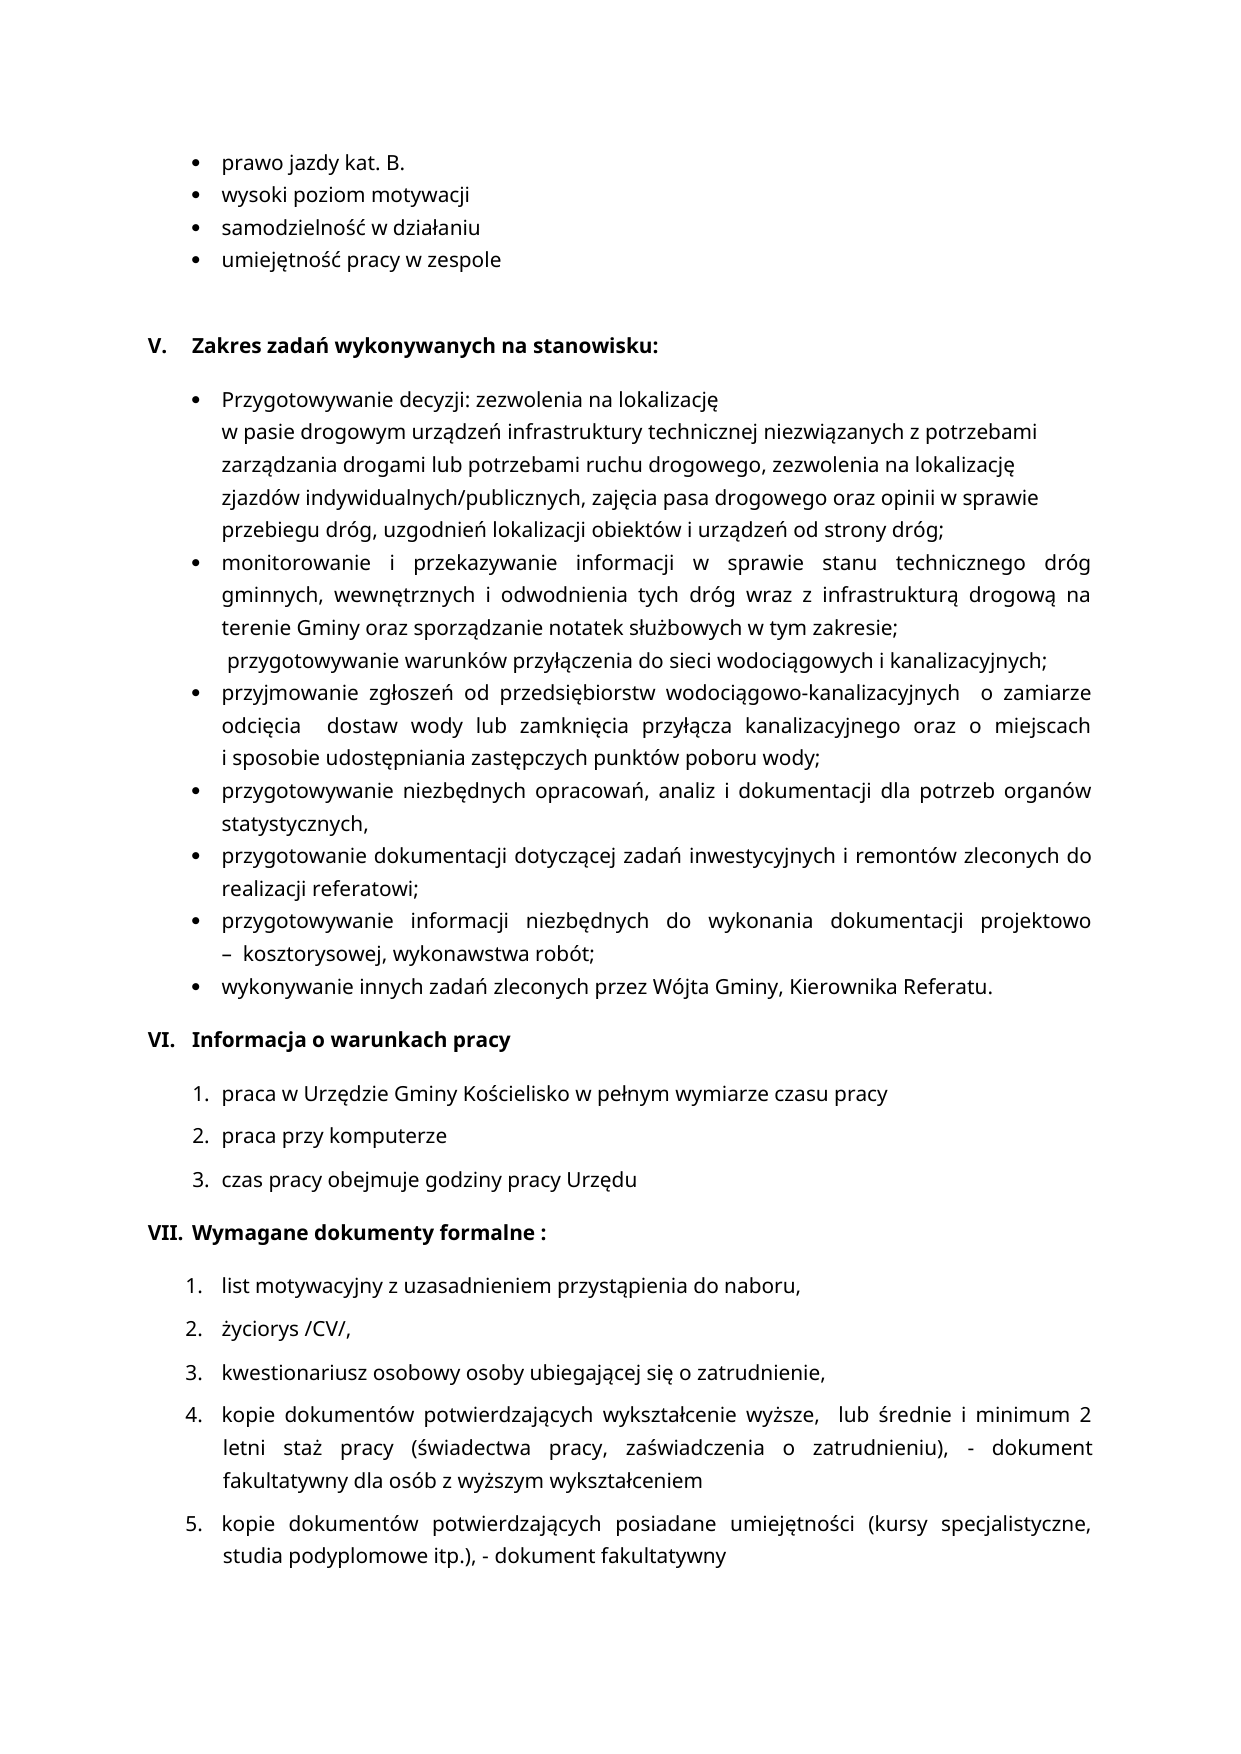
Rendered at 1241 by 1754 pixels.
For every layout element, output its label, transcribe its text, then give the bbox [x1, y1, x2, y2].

list kwestionariusz osobowy osoby ubiegającej się o zatrudnienie, [185, 1358, 1093, 1386]
list kopie dokumentów potwierdzających posiadane umiejętności (kursy specjalistyczne, studia podyplomowe itp.), - dokument fakultatywny [185, 1509, 1093, 1570]
list Przygotowywanie decyzji: zezwolenia na lokalizację w pasie drogowym urządzeń infrastruktury technicznej niezwiązanych z potrzebami zarządzania drogami lub potrzebami ruchu drogowego, zezwolenia na lokalizację zjazdów indywidualnych/publicznych, zajęcia pasa drogowego oraz opinii w sprawie [192, 385, 1093, 511]
list czas pracy obejmuje godziny pracy Urzędu [192, 1165, 1093, 1193]
list życiorys /CV/, [185, 1314, 1093, 1343]
text przebiegu dróg, uzgodnień lokalizacji obiektów i urządzeń od strony dróg; [221, 515, 1093, 544]
list przyjmowanie zgłoszeń od przedsiębiorstw wodociągowo-kanalizacyjnych o zamiarze odcięcia dostaw wody lub zamknięcia przyłącza kanalizacyjnego oraz o miejscach i sposobie udostępniania zastępczych punktów poboru wody; [192, 678, 1093, 772]
list list motywacyjny z uzasadnieniem przystąpienia do naboru, [185, 1272, 1093, 1300]
list praca przy komputerze [192, 1122, 1093, 1150]
list prawo jazdy kat. B. [192, 148, 1093, 176]
list praca w Urzędzie Gminy Kościelisko w pełnym wymiarze czasu pracy [192, 1079, 1093, 1107]
list przygotowywanie informacji niezbędnych do wykonania dokumentacji projektowo – kosztorysowej, wykonawstwa robót; [192, 907, 1093, 968]
list Informacja o warunkach pracy [148, 1025, 1093, 1054]
list Zakres zadań wykonywanych na stanowisku: [148, 331, 1093, 360]
list przygotowanie dokumentacji dotyczącej zadań inwestycyjnych i remontów zleconych do realizacji referatowi; [192, 841, 1093, 902]
list wysoki poziom motywacji [192, 180, 1093, 209]
list Wymagane dokumenty formalne : [148, 1218, 1093, 1247]
text przygotowywanie warunków przyłączenia do sieci wodociągowych i kanalizacyjnych; [221, 646, 1093, 674]
list wykonywanie innych zadań zleconych przez Wójta Gminy, Kierownika Referatu. [192, 972, 1093, 1000]
list monitorowanie i przekazywanie informacji w sprawie stanu technicznego dróg gminnych, wewnętrznych i odwodnienia tych dróg wraz z infrastrukturą drogową na terenie Gminy oraz sporządzanie notatek służbowych w tym zakresie; [192, 548, 1093, 642]
list przygotowywanie niezbędnych opracowań, analiz i dokumentacji dla potrzeb organów statystycznych, [192, 776, 1093, 837]
list kopie dokumentów potwierdzających wykształcenie wyższe, lub średnie i minimum 2 letni staż pracy (świadectwa pracy, zaświadczenia o zatrudnieniu), - dokument fakultatywny dla osób z wyższym wykształceniem [185, 1401, 1093, 1494]
list umiejętność pracy w zespole [192, 245, 1093, 274]
list samodzielność w działaniu [192, 213, 1093, 241]
